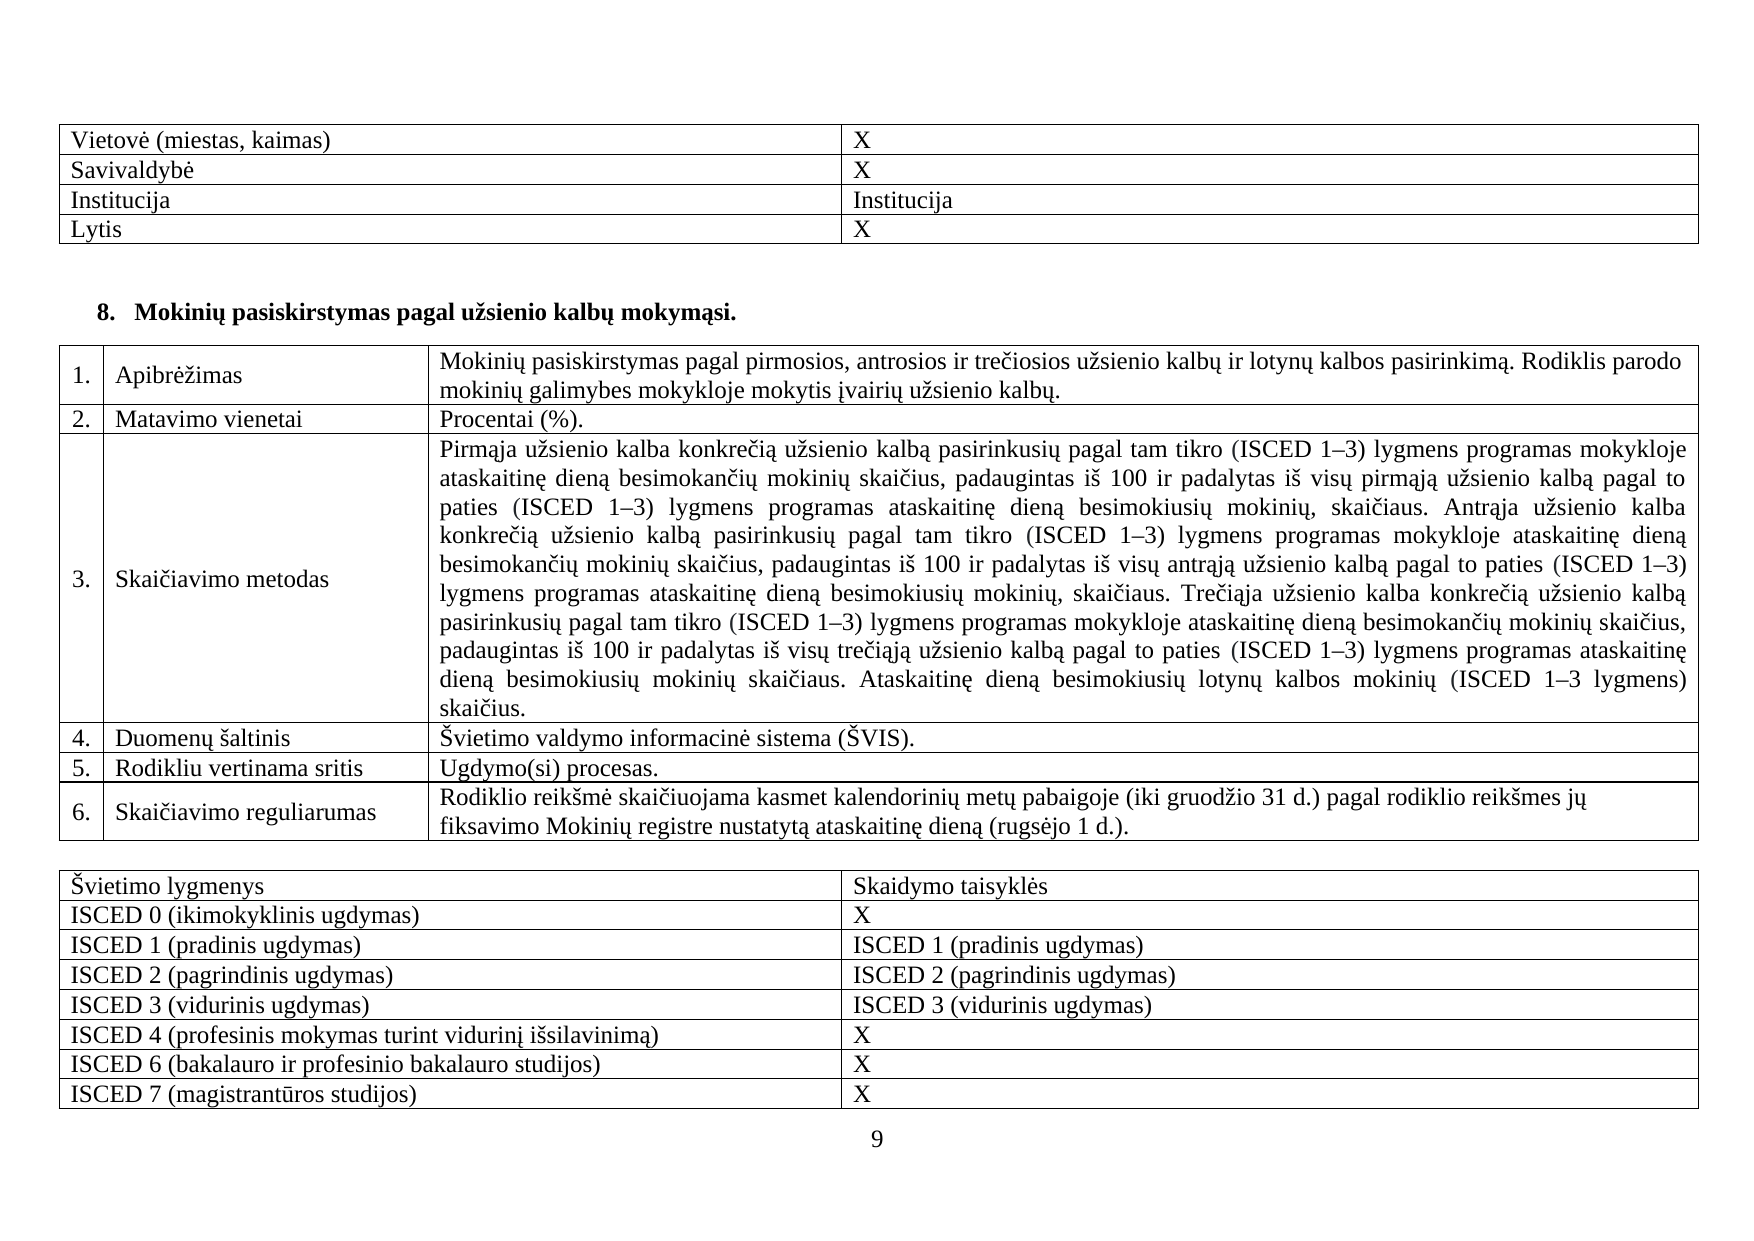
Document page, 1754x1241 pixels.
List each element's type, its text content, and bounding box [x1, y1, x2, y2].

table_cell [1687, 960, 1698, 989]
table_cell 6. [60, 783, 103, 840]
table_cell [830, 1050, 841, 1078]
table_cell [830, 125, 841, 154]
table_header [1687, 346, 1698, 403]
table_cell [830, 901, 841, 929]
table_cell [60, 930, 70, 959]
table_cell Skaičiavimo reguliarumas [104, 783, 428, 840]
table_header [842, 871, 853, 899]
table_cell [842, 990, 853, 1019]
list Mokinių pasiskirstymas pagal užsienio kalbų mokymąsi. [97, 297, 1695, 326]
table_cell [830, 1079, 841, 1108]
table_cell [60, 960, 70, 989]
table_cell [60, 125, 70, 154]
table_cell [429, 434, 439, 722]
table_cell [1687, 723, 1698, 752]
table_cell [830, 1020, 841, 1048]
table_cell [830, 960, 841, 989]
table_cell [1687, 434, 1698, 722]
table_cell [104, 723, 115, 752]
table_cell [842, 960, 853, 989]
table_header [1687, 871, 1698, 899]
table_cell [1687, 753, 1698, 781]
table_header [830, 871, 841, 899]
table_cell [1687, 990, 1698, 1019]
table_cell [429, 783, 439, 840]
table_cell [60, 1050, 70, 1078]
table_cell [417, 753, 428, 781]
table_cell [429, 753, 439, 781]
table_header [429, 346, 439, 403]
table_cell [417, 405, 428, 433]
table_cell 3. [60, 434, 103, 722]
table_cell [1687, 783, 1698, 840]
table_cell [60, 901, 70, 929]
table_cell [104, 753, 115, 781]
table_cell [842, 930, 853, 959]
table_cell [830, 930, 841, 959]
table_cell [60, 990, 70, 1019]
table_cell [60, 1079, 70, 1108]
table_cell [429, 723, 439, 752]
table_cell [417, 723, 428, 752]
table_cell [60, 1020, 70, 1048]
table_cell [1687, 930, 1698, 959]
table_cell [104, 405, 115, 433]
table_header 1. [60, 346, 103, 403]
table_cell Skaičiavimo metodas [104, 434, 428, 722]
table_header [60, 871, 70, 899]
table_header Apibrėžimas [104, 346, 428, 403]
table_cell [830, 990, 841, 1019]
